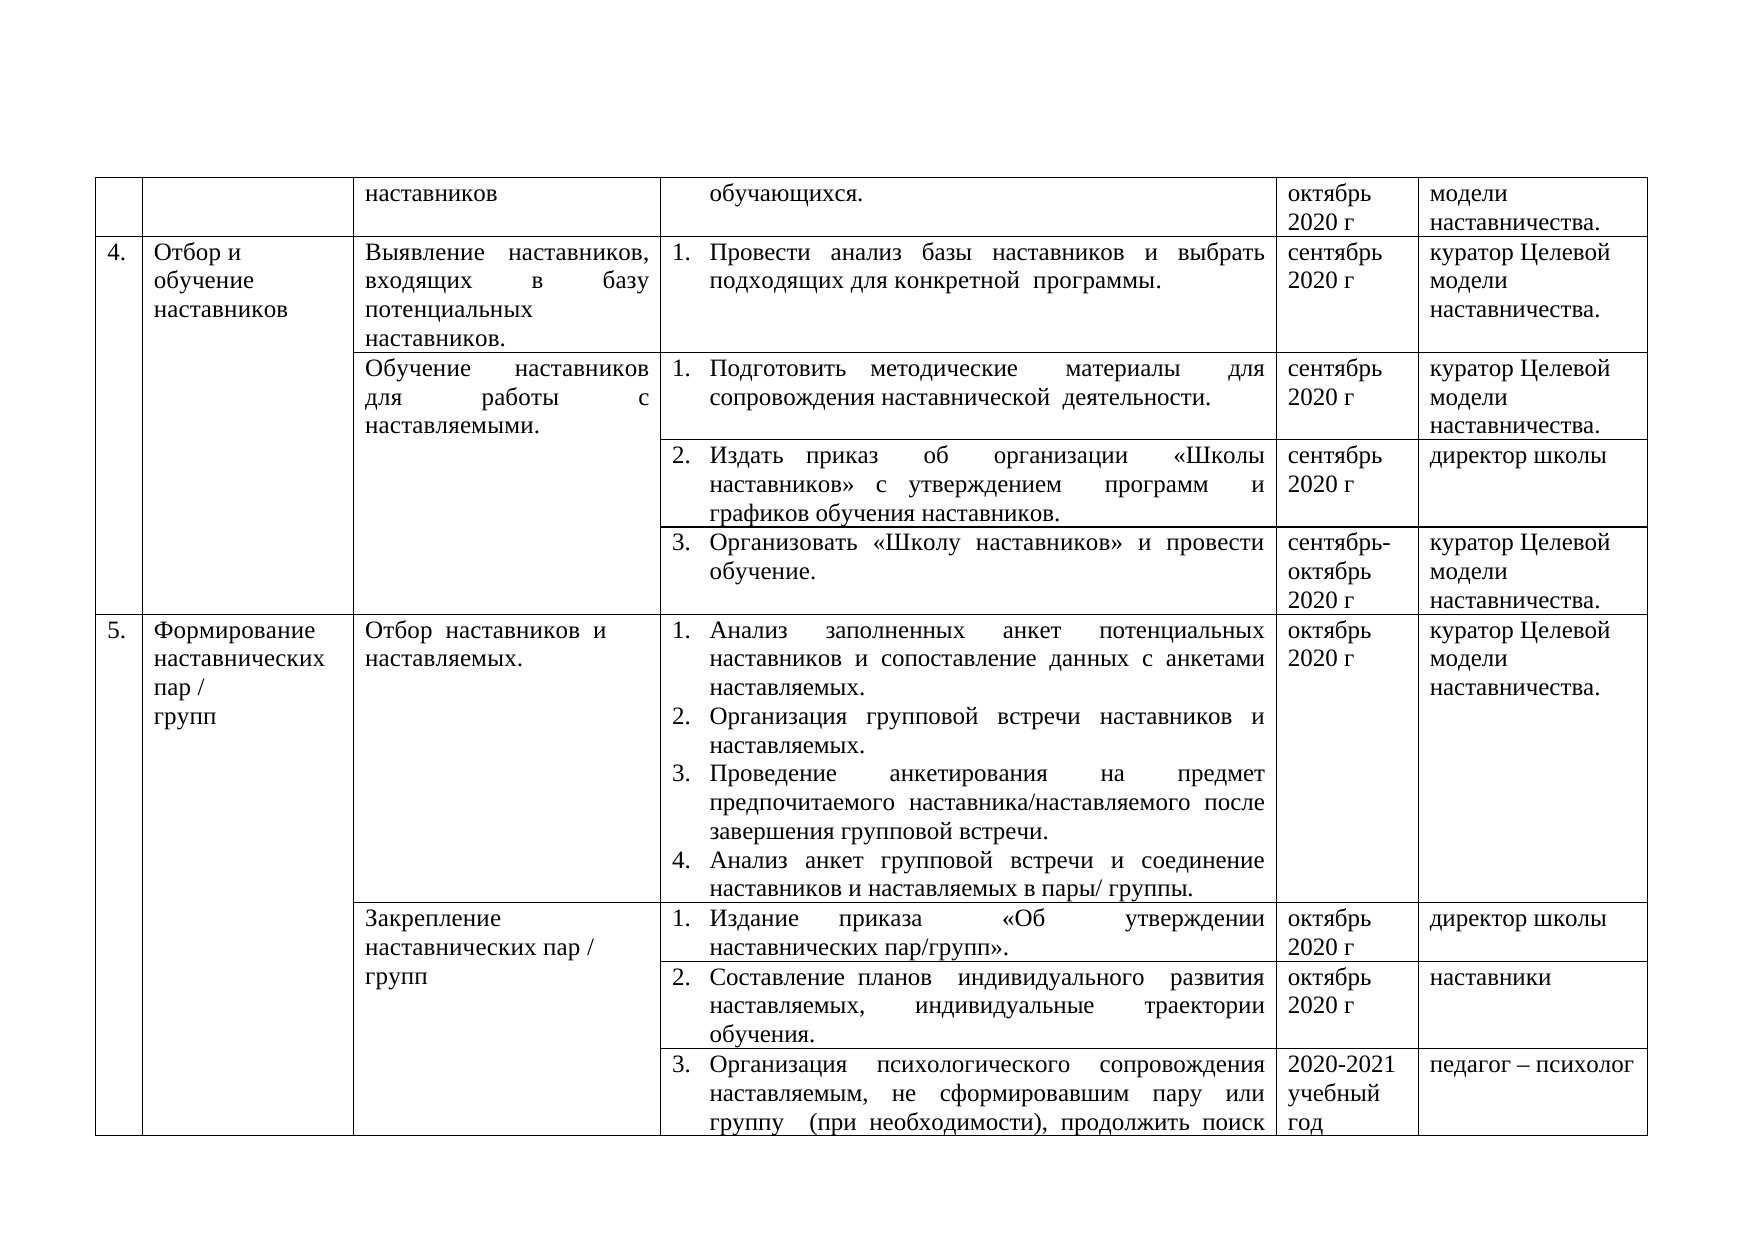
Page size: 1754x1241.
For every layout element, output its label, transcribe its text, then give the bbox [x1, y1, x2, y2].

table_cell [354, 178, 660, 236]
table_cell сентябрь 2020 г [1277, 440, 1418, 526]
table_cell педагог – психолог [1419, 1049, 1647, 1135]
table_cell наставники [1419, 962, 1647, 1048]
table_cell Составление планов индивидуального развития наставляемых, индивидуальные траектории обучения. [661, 962, 1276, 1048]
table_cell куратор Целевой модели наставничества. [1419, 237, 1647, 352]
table_cell директор школы [1419, 440, 1647, 526]
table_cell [1277, 178, 1418, 236]
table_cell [661, 1049, 1276, 1135]
table_cell сентябрь 2020 г [1277, 353, 1418, 439]
table_cell сентябрь 2020 г [1277, 237, 1418, 352]
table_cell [661, 178, 1276, 236]
table_cell Обучение наставников для работы с наставляемыми. [354, 353, 660, 614]
table_cell сентябрь-октябрь 2020 г [1277, 528, 1418, 614]
table_cell 4. [96, 237, 142, 614]
table_cell куратор Целевой модели наставничества. [1419, 528, 1647, 614]
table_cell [1277, 1049, 1418, 1135]
table_cell Отбор наставников и наставляемых. [354, 615, 660, 902]
table_cell Закрепление наставнических пар / групп [354, 903, 660, 1135]
table_cell Издание приказа «Об утверждении наставнических пар/групп». [661, 903, 1276, 961]
table_cell директор школы [1419, 903, 1647, 961]
table_cell куратор Целевой модели наставничества. [1419, 615, 1647, 902]
table_cell Издать приказ об организации «Школы наставников» с утверждением программ и графиков обучения наставников. [661, 440, 1276, 526]
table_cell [1419, 178, 1647, 236]
table_cell Подготовить методические материалы для сопровождения наставнической деятельности. [661, 353, 1276, 439]
table_cell Отбор и обучение наставников [143, 237, 353, 614]
table_cell октябрь 2020 г [1277, 903, 1418, 961]
table_cell октябрь 2020 г [1277, 615, 1418, 902]
table_cell Анализ заполненных анкет потенциальных наставников и сопоставление данных с анкетами наставляемых. Организация групповой встречи наставников и наставляемых. Проведение анкетирования на предмет предпочитаемого наставника/наставляемого после завершения групповой встречи. Анализ анкет групповой встречи и соединение наставников и наставляемых в пары/ группы. [661, 615, 1276, 902]
table_cell Выявление наставников, входящих в базу потенциальных наставников. [354, 237, 660, 352]
table_cell октябрь 2020 г [1277, 962, 1418, 1048]
table_cell куратор Целевой модели наставничества. [1419, 353, 1647, 439]
table_cell Формирование наставнических пар / групп [143, 615, 353, 1135]
table_cell Провести анализ базы наставников и выбрать подходящих для конкретной программы. [661, 237, 1276, 352]
table_cell Организовать «Школу наставников» и провести обучение. [661, 528, 1276, 614]
table_cell 5. [96, 615, 142, 1135]
